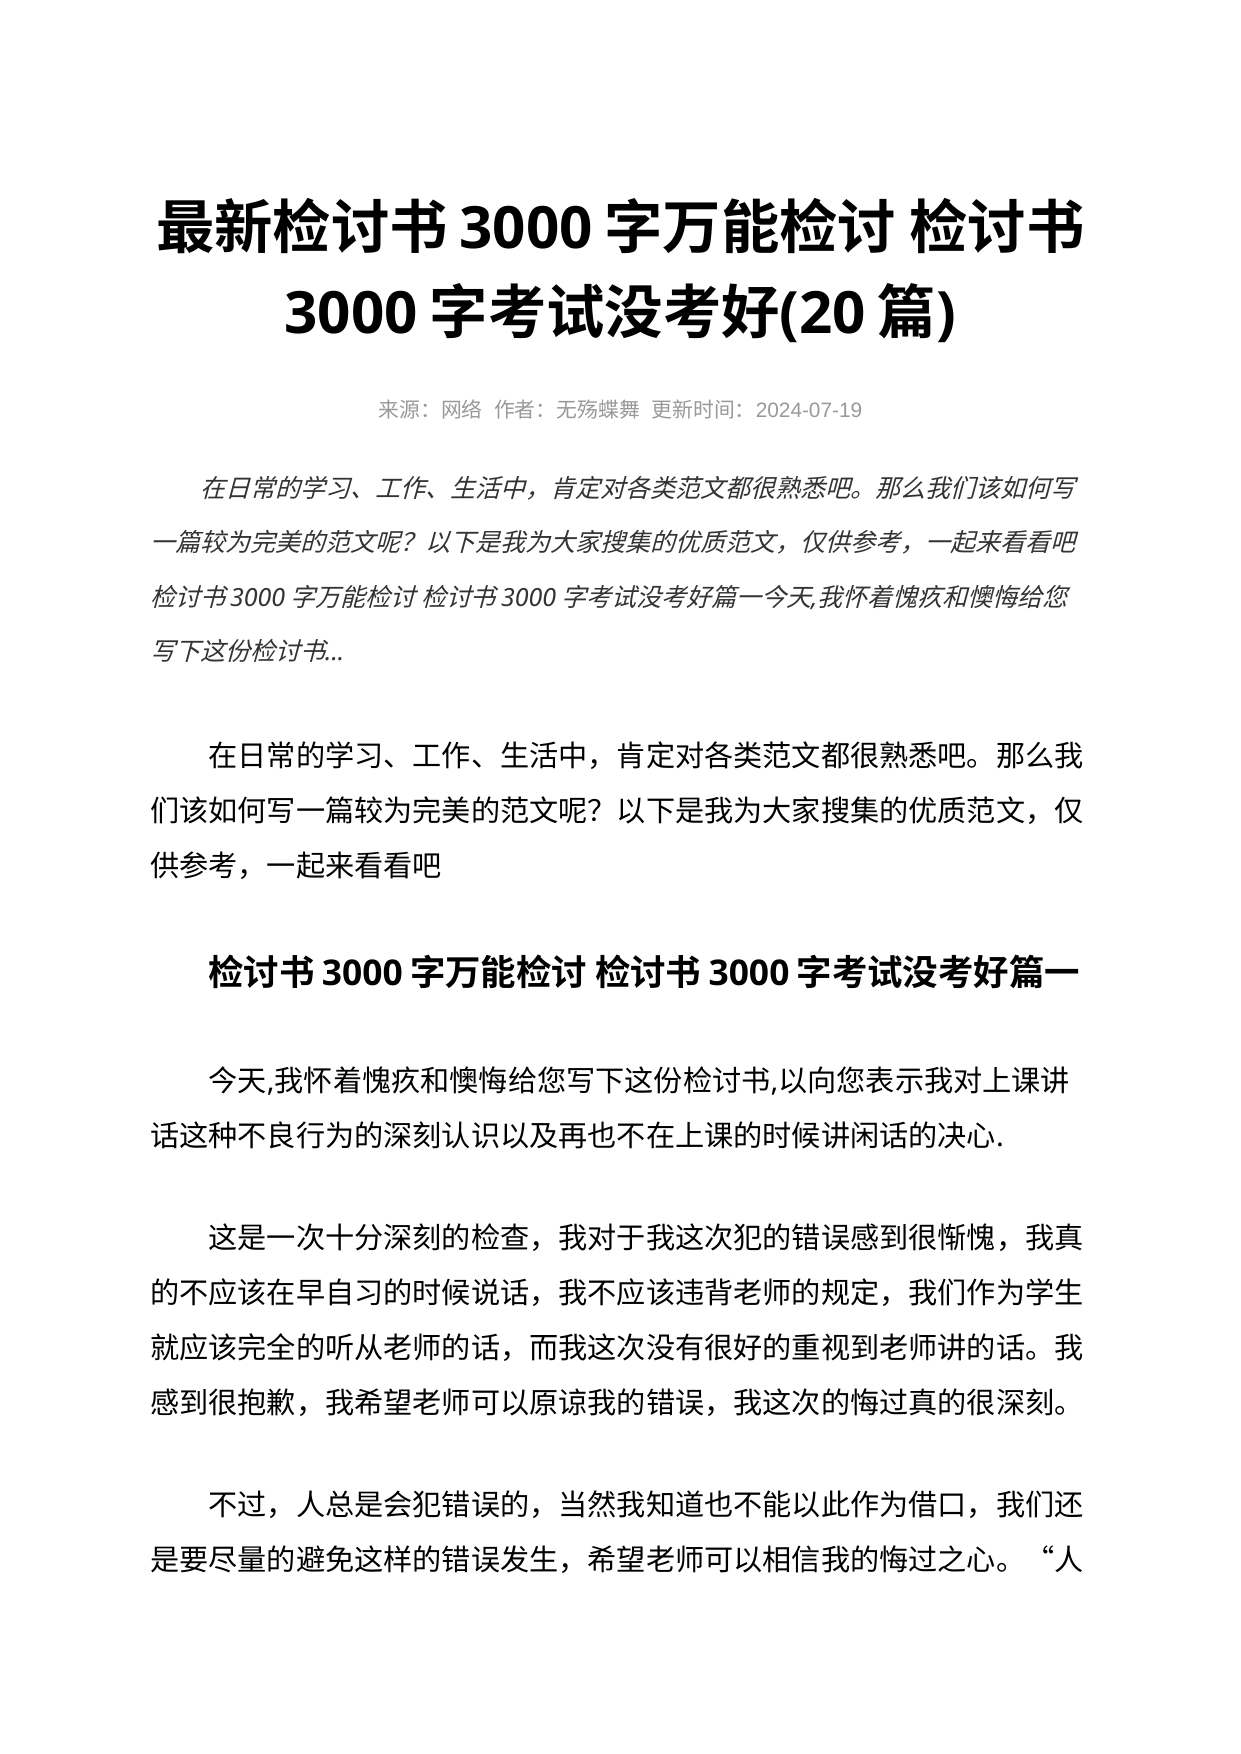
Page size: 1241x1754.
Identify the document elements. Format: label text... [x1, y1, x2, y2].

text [150, 1481, 1090, 1579]
text 今天,我怀着愧疚和懊悔给您写下这份检讨书,以向您表示我对上课讲话这种不良行为的深刻认识以及再也不在上课的时候讲闲话的决心. [150, 1058, 1090, 1155]
subtitle 最新检讨书3000字万能检讨 检讨书3000字考试没考好(20篇) [150, 181, 1090, 351]
text 来源：网络 作者：无殇蝶舞 更新时间：2024-07-19 [150, 398, 1090, 422]
text 在日常的学习、工作、生活中，肯定对各类范文都很熟悉吧。那么我们该如何写一篇较为完美的范文呢？以下是我为大家搜集的优质范文，仅供参考，一起来看看吧检讨书3000字万能检讨 检讨书3000字考试没考好篇一今天,我怀着愧疚和懊悔给您写下这份检讨书... [150, 468, 1090, 668]
text 在日常的学习、工作、生活中，肯定对各类范文都很熟悉吧。那么我们该如何写一篇较为完美的范文呢？以下是我为大家搜集的优质范文，仅供参考，一起来看看吧 [150, 733, 1090, 885]
text 检讨书3000字万能检讨 检讨书3000字考试没考好篇一 [150, 944, 1090, 996]
text 这是一次十分深刻的检查，我对于我这次犯的错误感到很惭愧，我真的不应该在早自习的时候说话，我不应该违背老师的规定，我们作为学生就应该完全的听从老师的话，而我这次没有很好的重视到老师讲的话。我感到很抱歉，我希望老师可以原谅我的错误，我这次的悔过真的很深刻。 [150, 1215, 1090, 1422]
